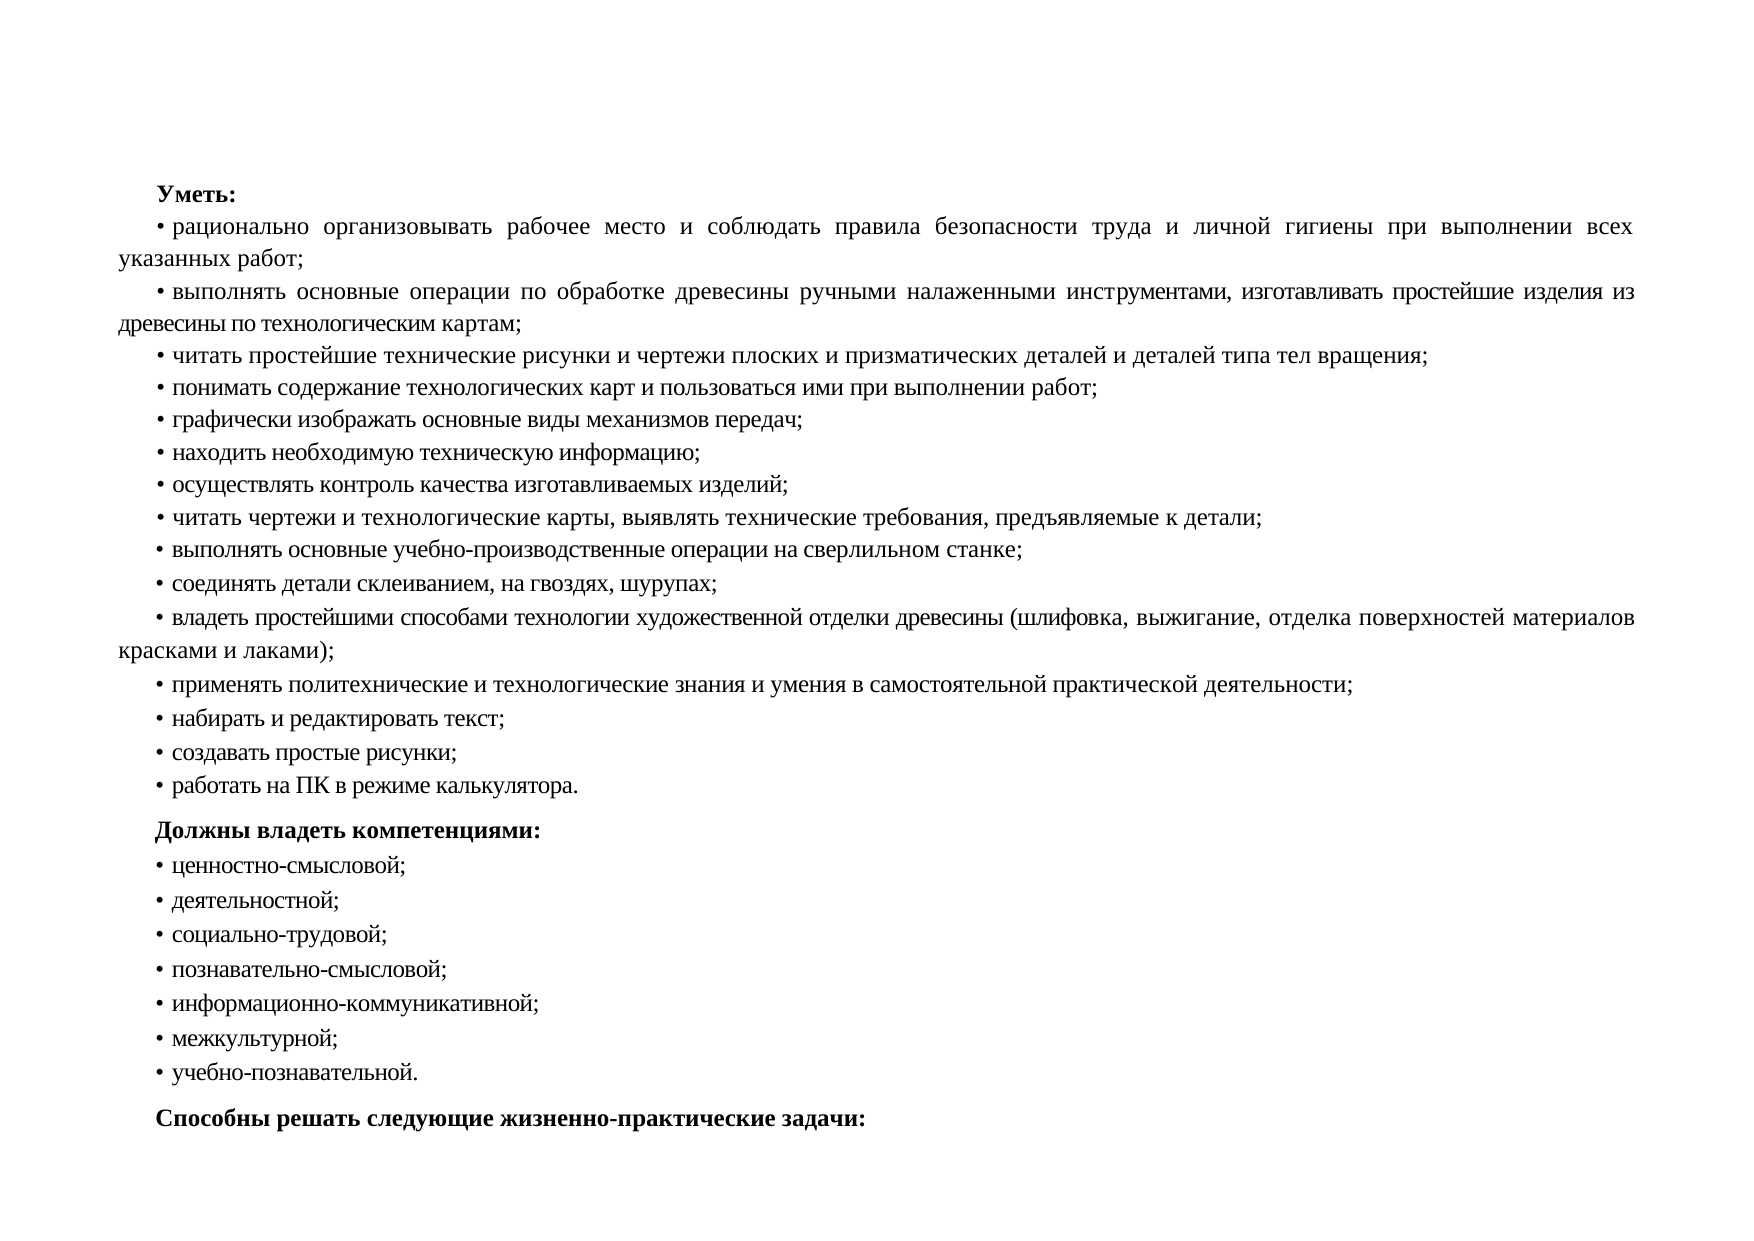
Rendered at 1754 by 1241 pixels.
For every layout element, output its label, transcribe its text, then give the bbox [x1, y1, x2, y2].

list межкультурной; [155, 1019, 1636, 1053]
list деятельностной; [155, 881, 1636, 915]
list познавательно-смысловой; [155, 950, 1636, 984]
list соединять детали склеиванием, на гвоздях, шурупах; [155, 564, 1636, 598]
list набирать и редактировать текст; [155, 700, 1636, 733]
list выполнять основные операции по обработке древесины ручными налаженными инструментами, изготавливать простейшие изделия из древесины по технологическим картам; [118, 274, 1635, 338]
list читать простейшие технические рисунки и чертежи плоских и призматических деталей и деталей типа тел вращения; [118, 338, 1634, 370]
list графически изображать основные виды механизмов передач; [156, 402, 1636, 434]
list осуществлять контроль качества изготавливаемых изделий; [156, 467, 1636, 499]
list создавать простые рисунки; [155, 733, 1636, 767]
text Способны решать следующие жизненно-практические задачи: [155, 1103, 1636, 1132]
list выполнять основные учебно-производственные операции на сверлильном станке; [118, 532, 1636, 563]
list ценностно-смысловой; [155, 846, 1636, 881]
list владеть простейшими способами технологии художественной отделки древесины (шлифовка, выжигание, отделка поверхностей материалов красками и лаками); [118, 599, 1635, 666]
list читать чертежи и технологические карты, выявлять технические требования, предъявляемые к детали; [118, 499, 1634, 532]
list рационально организовывать рабочее место и соблюдать правила безопасности труда и личной гигиены при выполнении всех указанных работ; [118, 209, 1634, 273]
list понимать содержание технологических карт и пользоваться ими при выполнении работ; [118, 370, 1634, 402]
text Должны владеть компетенциями: [154, 811, 1636, 846]
list применять политехнические и технологические знания и умения в самостоятельной практической деятельности; [118, 666, 1635, 699]
list учебно-познавательной. [155, 1053, 1636, 1088]
text Уметь: [156, 177, 1636, 209]
list социально-трудовой; [155, 915, 1636, 950]
list работать на ПК в режиме калькулятора. [155, 767, 1636, 800]
list находить необходимую техническую информацию; [156, 434, 1636, 467]
list информационно-коммуникативной; [155, 984, 1636, 1019]
